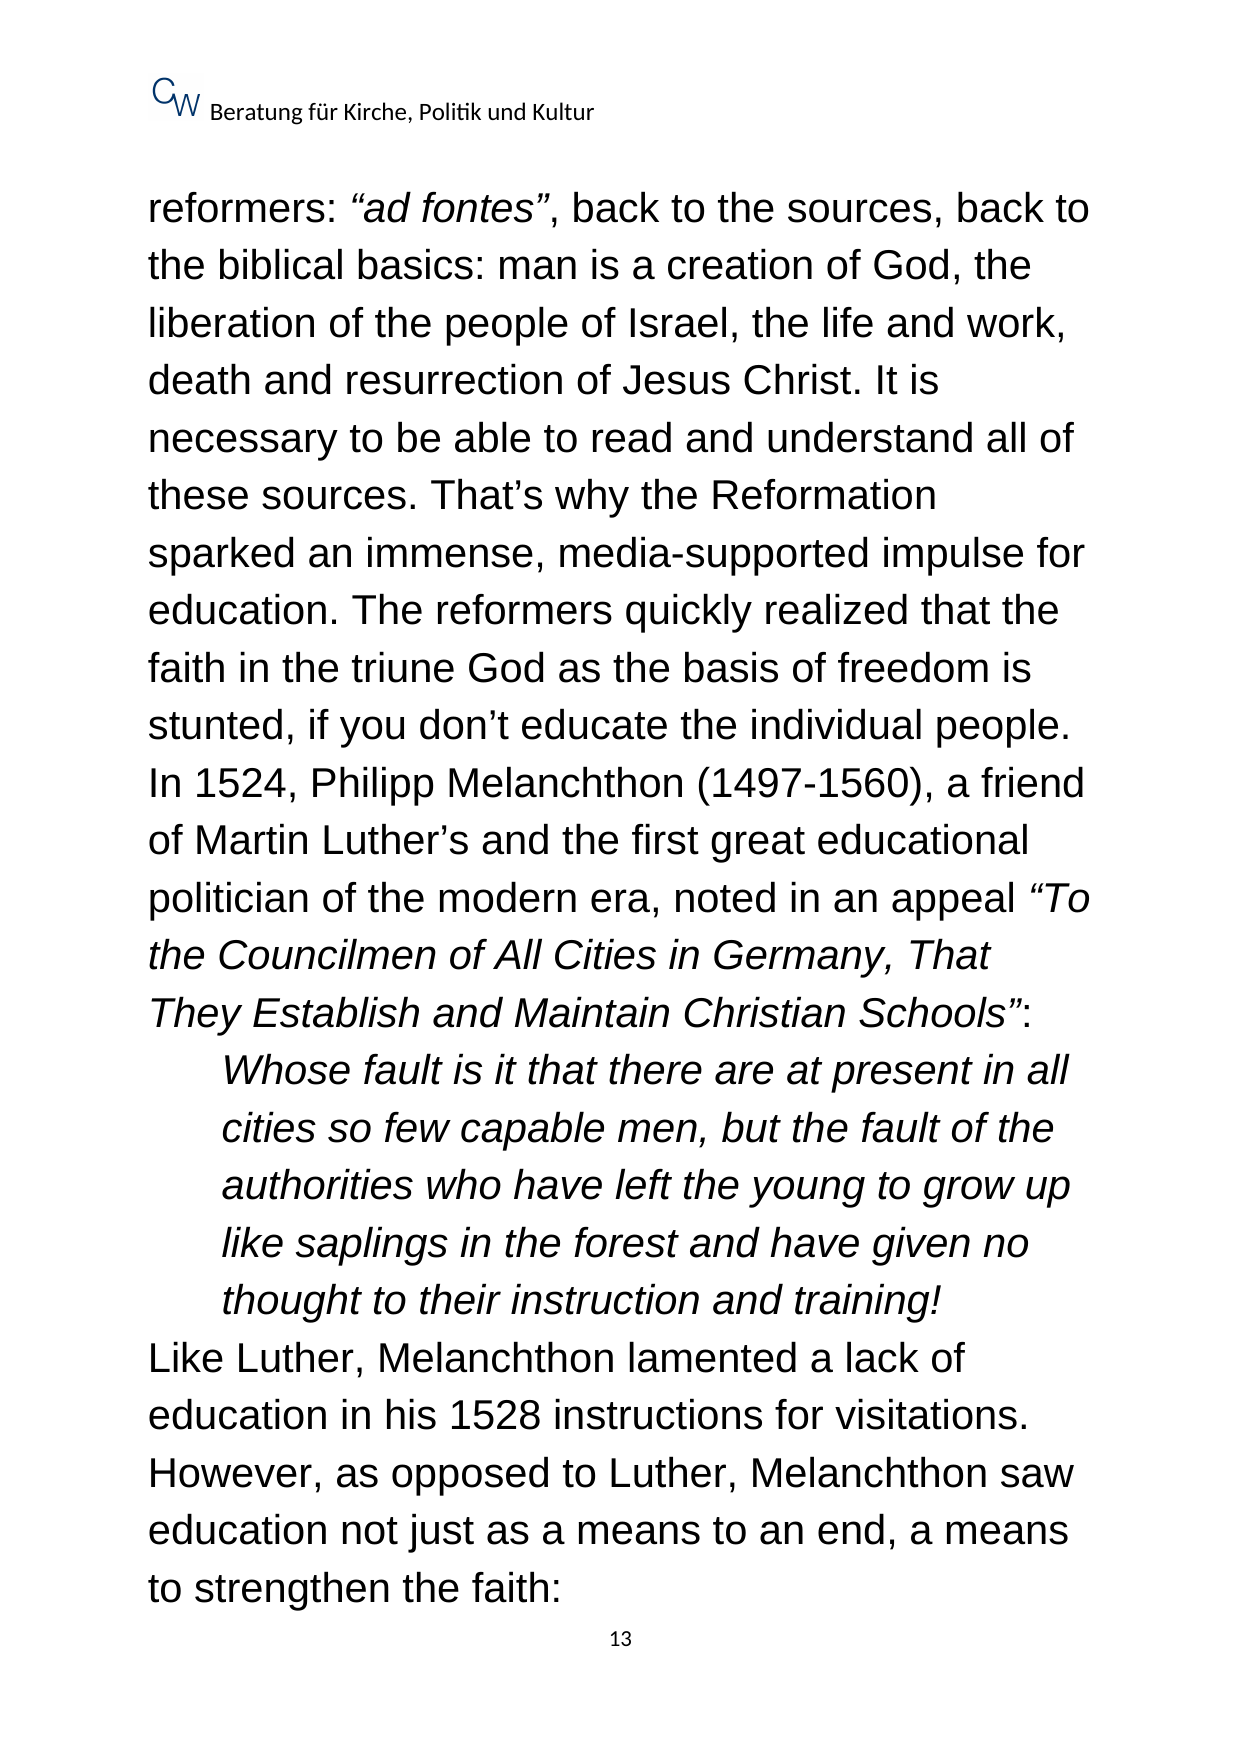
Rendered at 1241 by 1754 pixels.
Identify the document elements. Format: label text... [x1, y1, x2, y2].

text Whose fault is it that there are at present in all cities so few capable men, but the fault of the authorities who have left the young to grow up like saplings in the forest and have given no thought to their instruction and training! [221, 1045, 1093, 1323]
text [148, 183, 1093, 1036]
text Like Luther, Melanchthon lamented a lack of education in his 1528 instructions for visitations. However, as opposed to Luther, Melanchthon saw education not just as a means to an end, a means to strengthen the faith: [148, 1333, 1093, 1611]
picture [147, 73, 204, 121]
